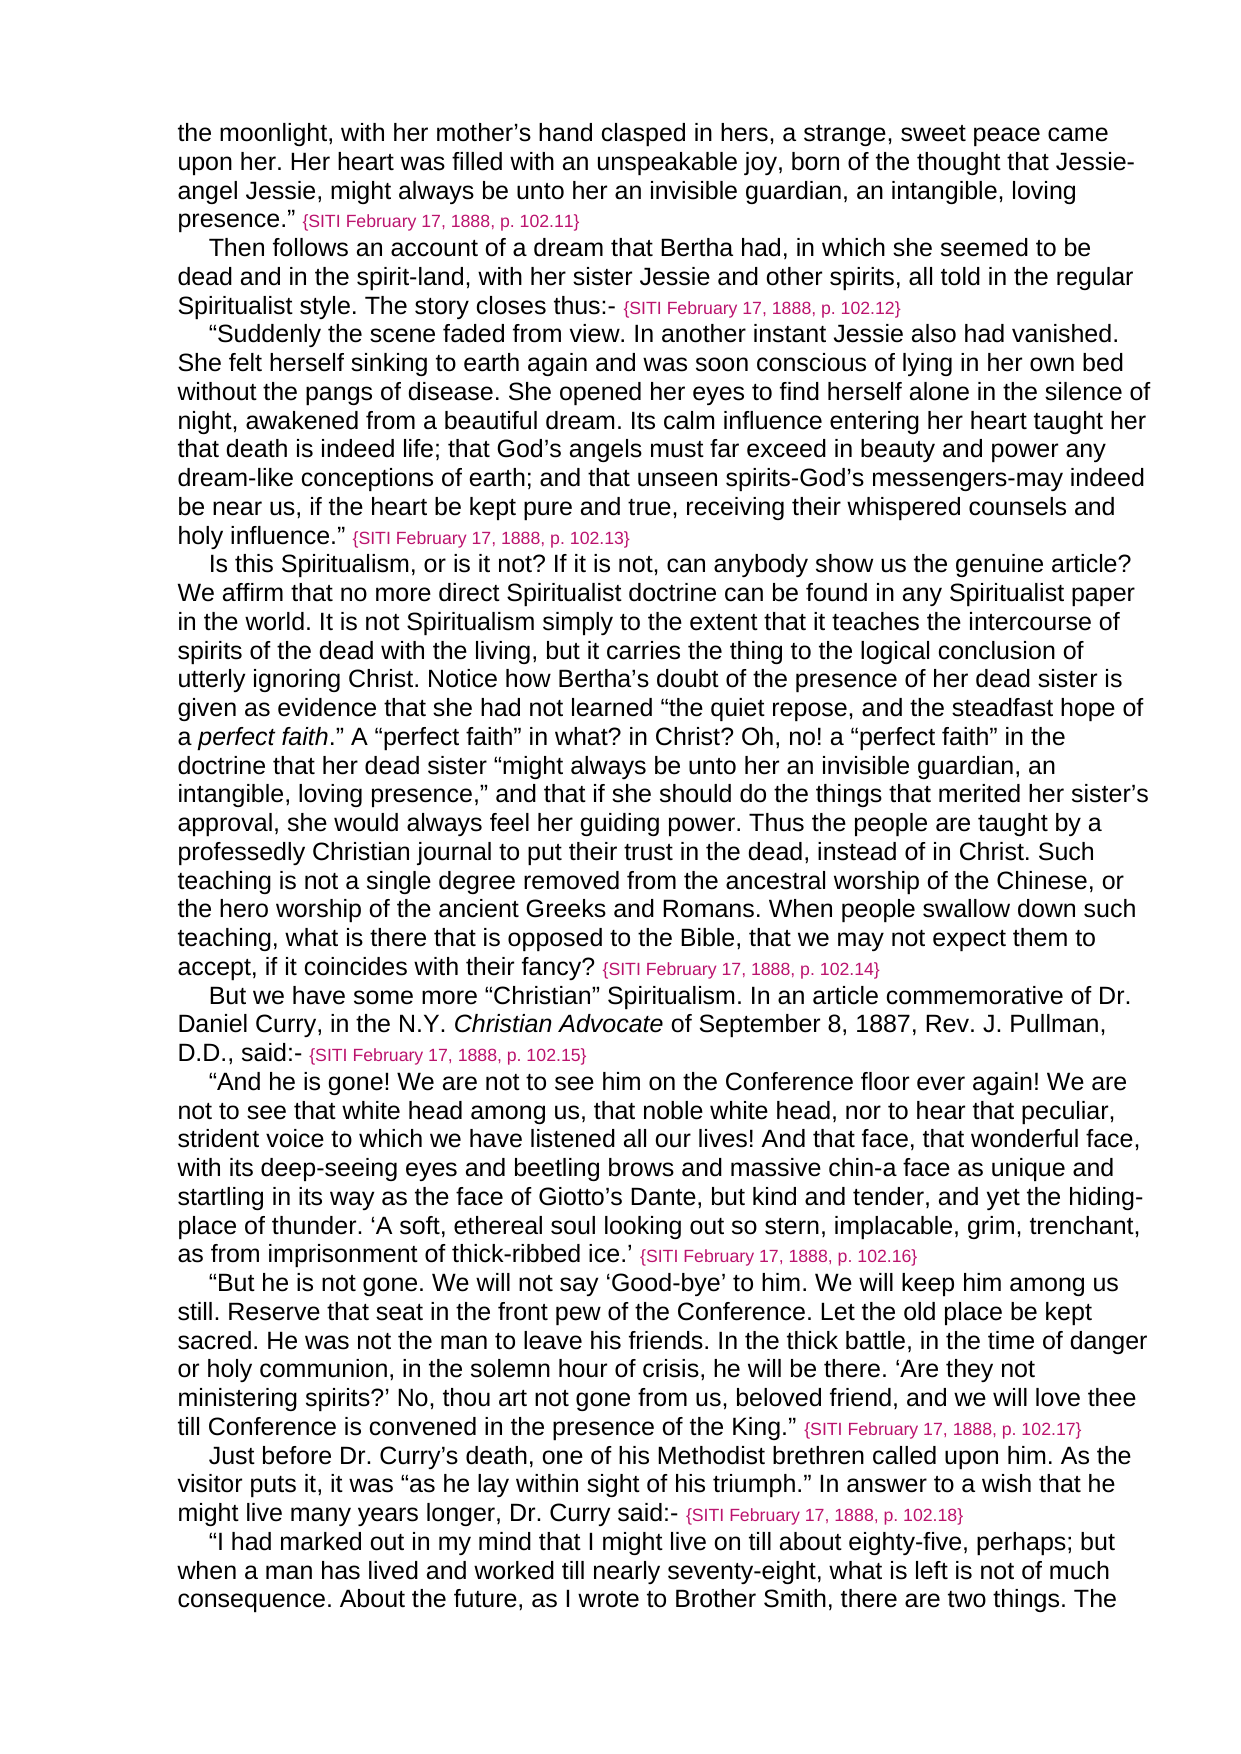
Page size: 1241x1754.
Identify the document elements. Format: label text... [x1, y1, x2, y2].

text But we have some more “Christian” Spiritualism. In an article commemorative of Dr. Daniel Curry, in the N.Y. Christian Advocate of September 8, 1887, Rev. J. Pullman, D.D., said:- {SITI February 17, 1888, p. 102.15} [177, 981, 1152, 1067]
text “Suddenly the scene faded from view. In another instant Jessie also had vanished. She felt herself sinking to earth again and was soon conscious of lying in her own bed without the pangs of disease. She opened her eyes to find herself alone in the silence of night, awakened from a beautiful dream. Its calm influence entering her heart taught her that death is indeed life; that God’s angels must far exceed in beauty and power any dream-like conceptions of earth; and that unseen spirits-God’s messengers-may indeed be near us, if the heart be kept pure and true, receiving their whispered counsels and holy influence.” {SITI February 17, 1888, p. 102.13} [177, 319, 1152, 549]
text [177, 1527, 1152, 1613]
text Just before Dr. Curry’s death, one of his Methodist brethren called upon him. As the visitor puts it, it was “as he lay within sight of his triumph.” In answer to a wish that he might live many years longer, Dr. Curry said:- {SITI February 17, 1888, p. 102.18} [177, 1441, 1152, 1527]
text “And he is gone! We are not to see him on the Conference floor ever again! We are not to see that white head among us, that noble white head, nor to hear that peculiar, strident voice to which we have listened all our lives! And that face, that wonderful face, with its deep-seeing eyes and beetling brows and massive chin-a face as unique and startling in its way as the face of Giotto’s Dante, but kind and tender, and yet the hiding-place of thunder. ‘A soft, ethereal soul looking out so stern, implacable, grim, trenchant, as from imprisonment of thick-ribbed ice.’ {SITI February 17, 1888, p. 102.16} [177, 1067, 1152, 1268]
text Then follows an account of a dream that Bertha had, in which she seemed to be dead and in the spirit-land, with her sister Jessie and other spirits, all told in the regular Spiritualist style. The story closes thus:- {SITI February 17, 1888, p. 102.12} [177, 233, 1152, 319]
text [177, 118, 1152, 233]
text “But he is not gone. We will not say ‘Good-bye’ to him. We will keep him among us still. Reserve that seat in the front pew of the Conference. Let the old place be kept sacred. He was not the man to leave his friends. In the thick battle, in the time of danger or holy communion, in the solemn hour of crisis, he will be there. ‘Are they not ministering spirits?’ No, thou art not gone from us, beloved friend, and we will love thee till Conference is convened in the presence of the King.” {SITI February 17, 1888, p. 102.17} [177, 1268, 1152, 1441]
text Is this Spiritualism, or is it not? If it is not, can anybody show us the genuine article? We affirm that no more direct Spiritualist doctrine can be found in any Spiritualist paper in the world. It is not Spiritualism simply to the extent that it teaches the intercourse of spirits of the dead with the living, but it carries the thing to the logical conclusion of utterly ignoring Christ. Notice how Bertha’s doubt of the presence of her dead sister is given as evidence that she had not learned “the quiet repose, and the steadfast hope of a perfect faith.” A “perfect faith” in what? in Christ? Oh, no! a “perfect faith” in the doctrine that her dead sister “might always be unto her an invisible guardian, an intangible, loving presence,” and that if she should do the things that merited her sister’s approval, she would always feel her guiding power. Thus the people are taught by a professedly Christian journal to put their trust in the dead, instead of in Christ. Such teaching is not a single degree removed from the ancestral worship of the Chinese, or the hero worship of the ancient Greeks and Romans. When people swallow down such teaching, what is there that is opposed to the Bible, that we may not expect them to accept, if it coincides with their fancy? {SITI February 17, 1888, p. 102.14} [177, 549, 1152, 981]
